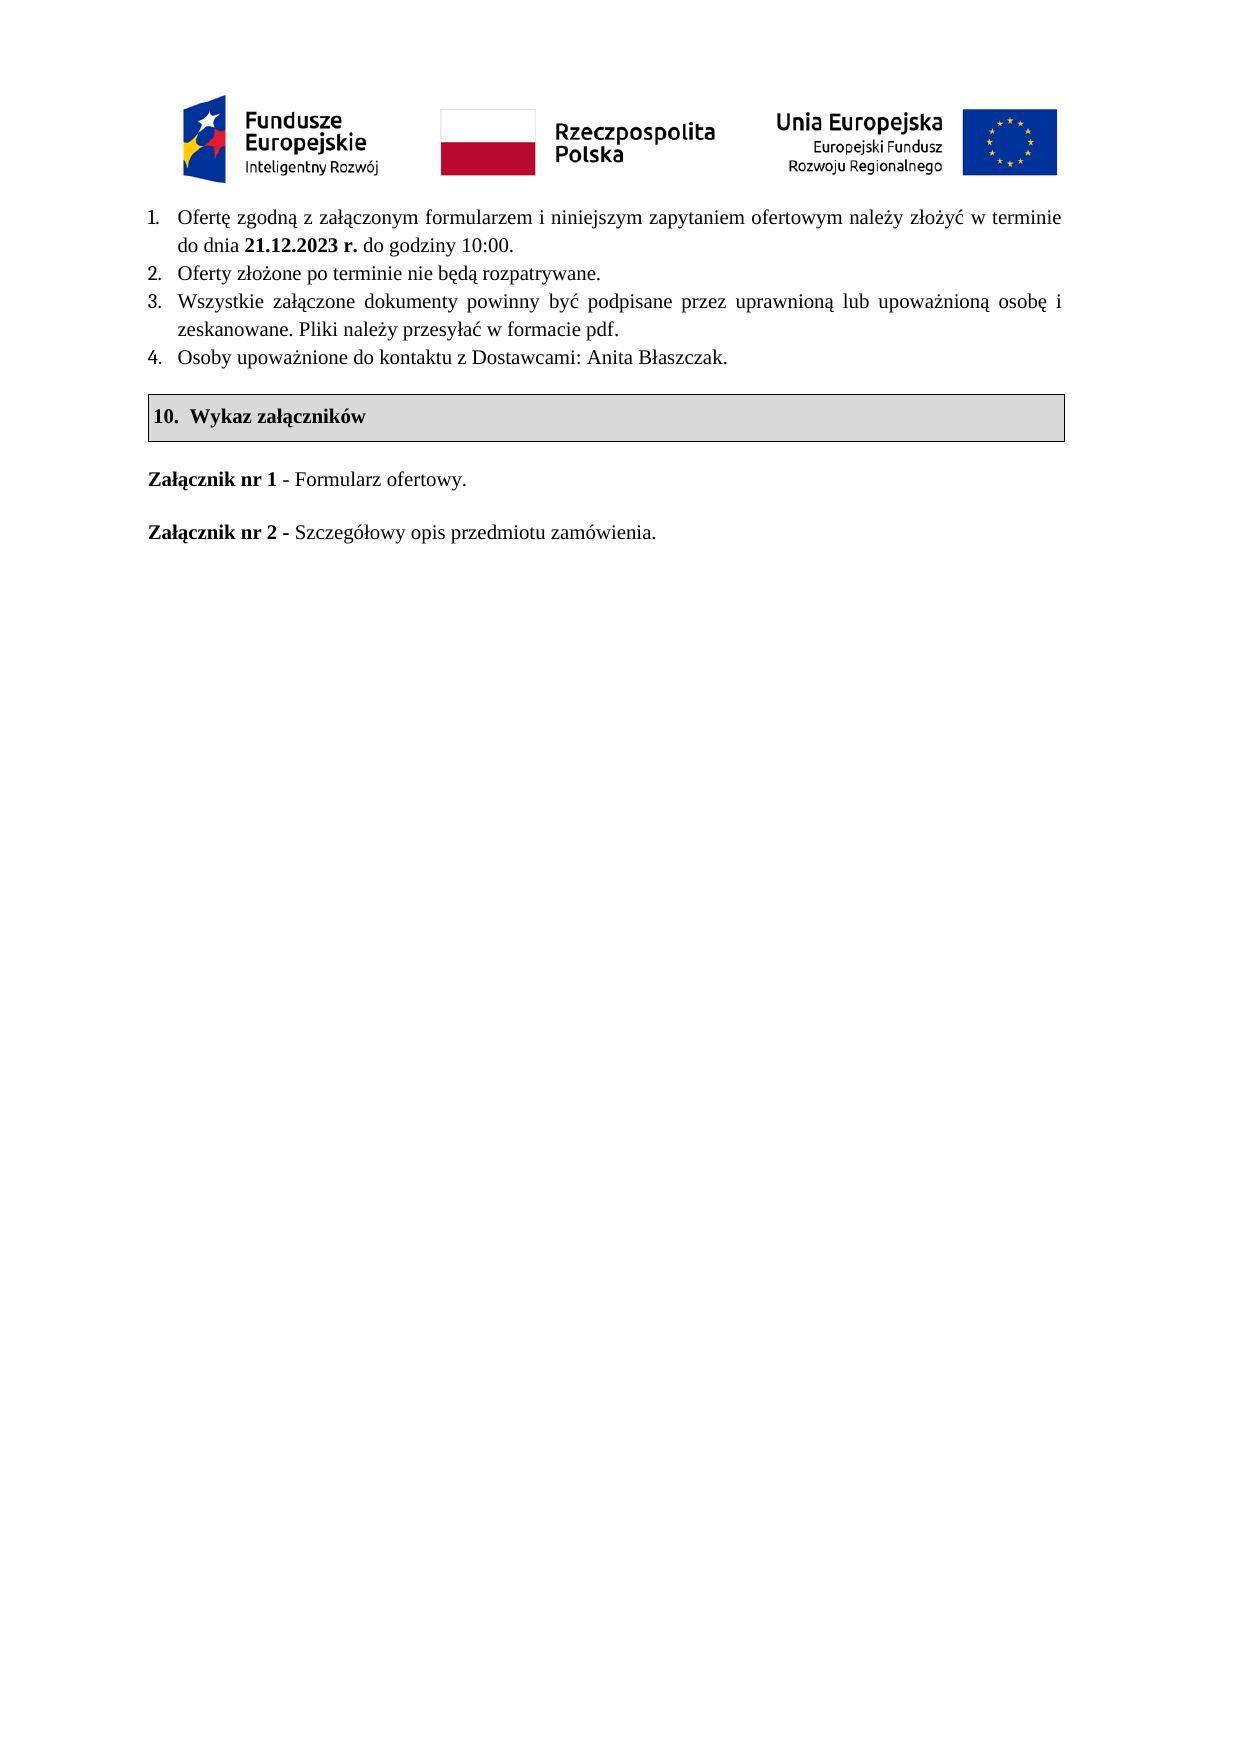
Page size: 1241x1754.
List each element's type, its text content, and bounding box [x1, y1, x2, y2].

list Wszystkie załączone dokumenty powinny być podpisane przez uprawnioną lub upoważnioną osobę i zeskanowane. Pliki należy przesyłać w formacie pdf. [148, 289, 1063, 341]
text Załącznik nr 1 - Formularz ofertowy. [148, 467, 1078, 491]
picture [162, 73, 1078, 205]
list Osoby upoważnione do kontaktu z Dostawcami: Anita Błaszczak. [148, 345, 1063, 369]
list Oferty złożone po terminie nie będą rozpatrywane. [148, 261, 1063, 285]
list Ofertę zgodną z załączonym formularzem i niniejszym zapytaniem ofertowym należy złożyć w terminie do dnia 21.12.2023 r. do godziny 10:00. [148, 205, 1063, 257]
table_header 10. Wykaz załączników [149, 395, 1064, 441]
text Załącznik nr 2 - Szczegółowy opis przedmiotu zamówienia. [148, 520, 1078, 544]
